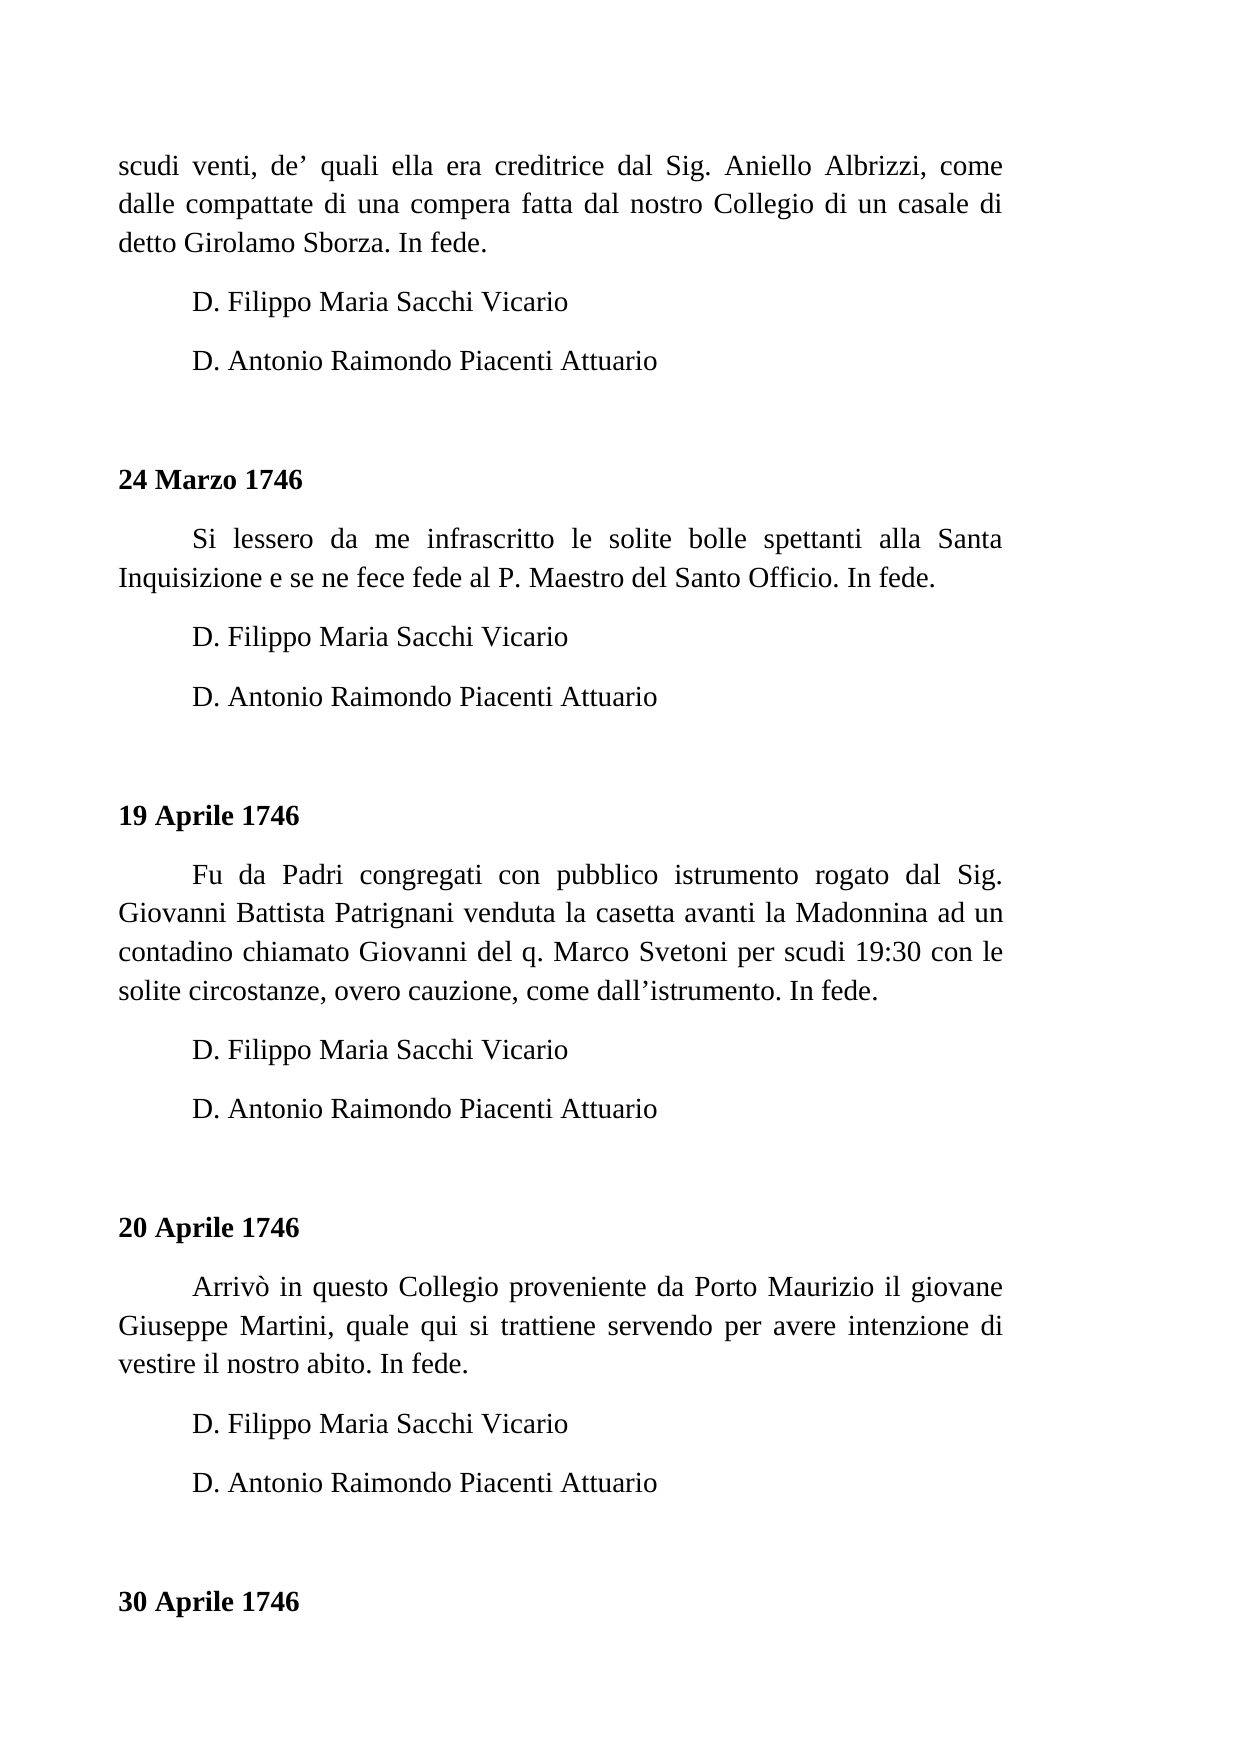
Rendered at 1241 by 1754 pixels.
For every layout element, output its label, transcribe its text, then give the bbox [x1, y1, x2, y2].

text Si lessero da me infrascritto le solite bolle spettanti alla Santa Inquisizione e se ne fece fede al P. Maestro del Santo Officio. In fede. [118, 522, 1004, 594]
text 20 Aprile 1746 [118, 1210, 1004, 1244]
text D. Antonio Raimondo Piacenti Attuario [118, 679, 1004, 712]
text D. Antonio Raimondo Piacenti Attuario [118, 1091, 1004, 1125]
text D. Antonio Raimondo Piacenti Attuario [118, 1465, 1004, 1499]
text D. Filippo Maria Sacchi Vicario [118, 1406, 1004, 1439]
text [118, 148, 1004, 258]
text D. Filippo Maria Sacchi Vicario [118, 619, 1004, 653]
text 30 Aprile 1746 [118, 1584, 1004, 1618]
text D. Filippo Maria Sacchi Vicario [118, 284, 1004, 318]
text D. Antonio Raimondo Piacenti Attuario [118, 343, 1004, 377]
text D. Filippo Maria Sacchi Vicario [118, 1032, 1004, 1066]
text 19 Aprile 1746 [118, 798, 1004, 831]
text Fu da Padri congregati con pubblico istrumento rogato dal Sig. Giovanni Battista Patrignani venduta la casetta avanti la Madonnina ad un contadino chiamato Giovanni del q. Marco Svetoni per scudi 19:30 con le solite circostanze, overo cauzione, come dall’istrumento. In fede. [118, 857, 1004, 1006]
text 24 Marzo 1746 [118, 462, 1004, 496]
text Arrivò in questo Collegio proveniente da Porto Maurizio il giovane Giuseppe Martini, quale qui si trattiene servendo per avere intenzione di vestire il nostro abito. In fede. [118, 1269, 1004, 1380]
